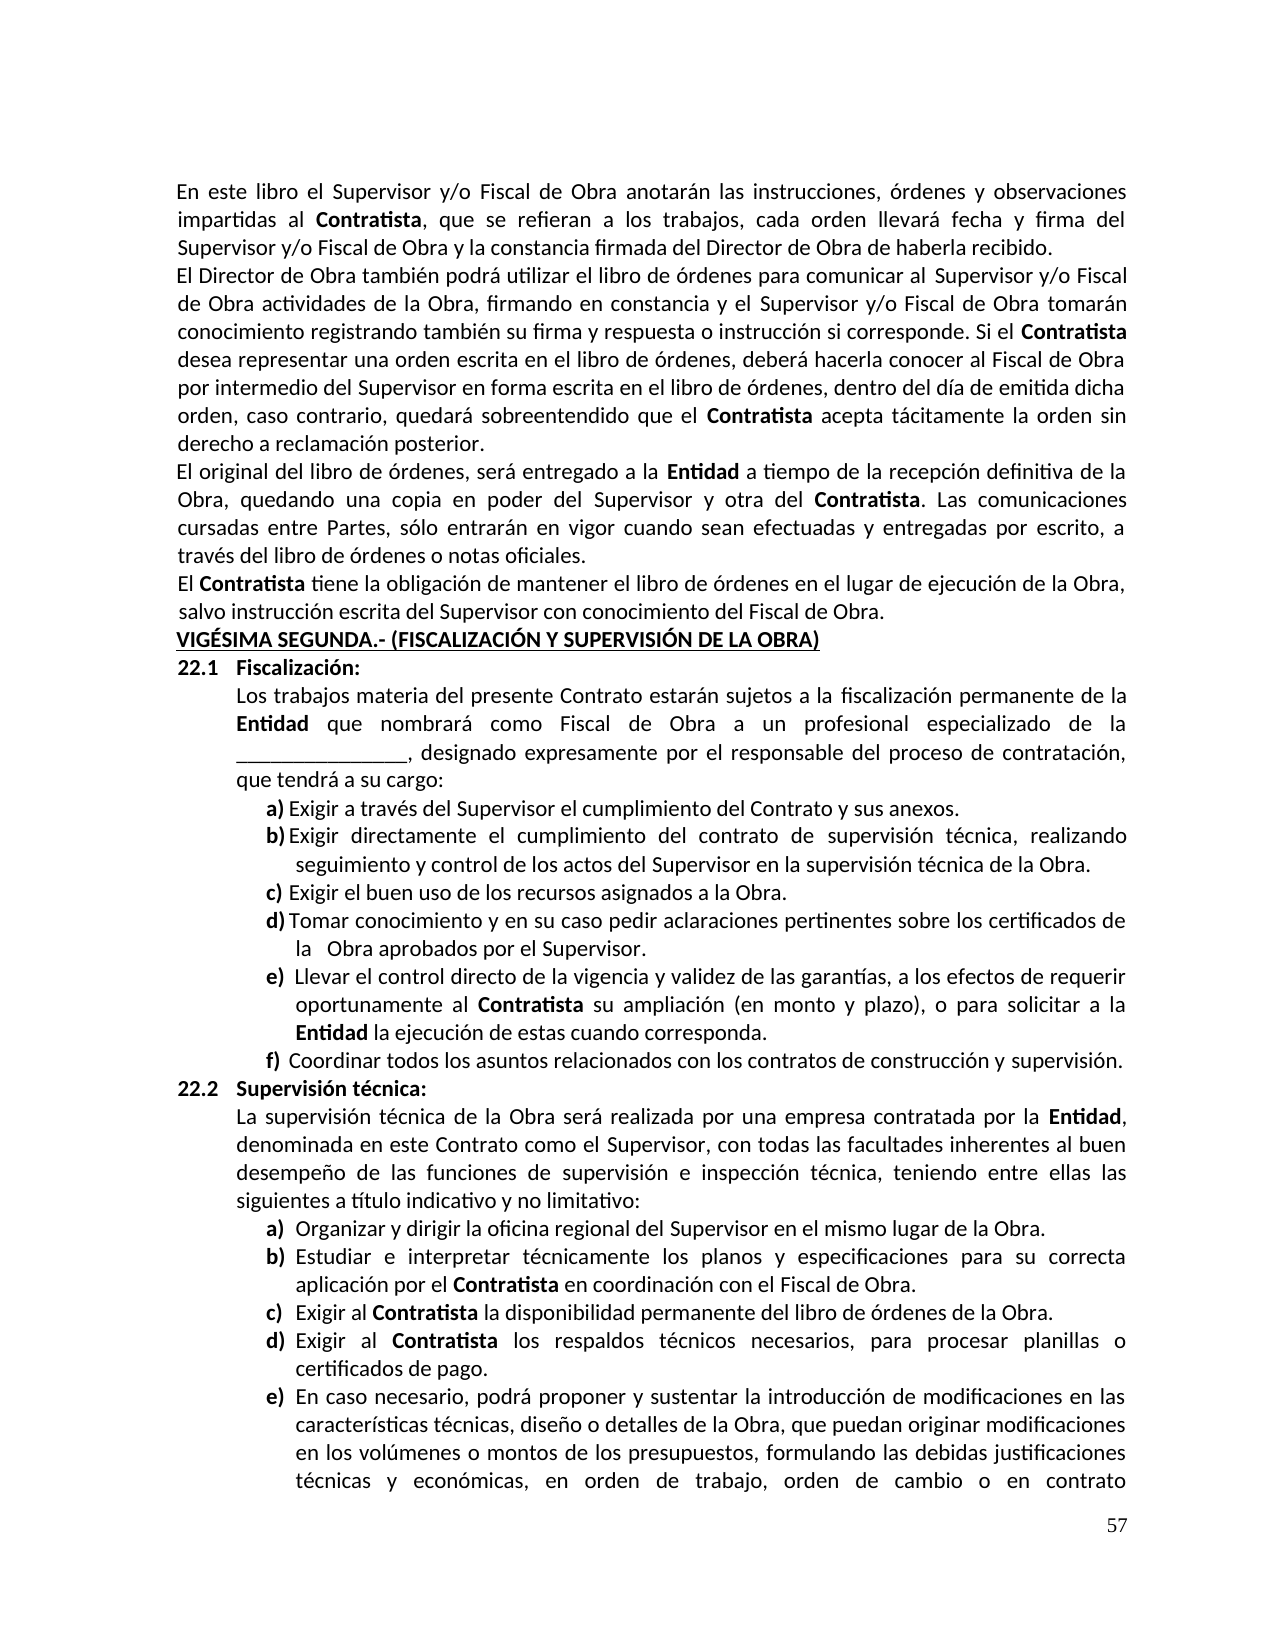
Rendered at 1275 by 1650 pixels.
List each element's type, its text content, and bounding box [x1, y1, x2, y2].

list Exigir directamente el cumplimiento del contrato de supervisión técnica, realizando seguimiento y control de los actos del Supervisor en la supervisión técnica de la Obra. [266, 822, 1127, 878]
list Exigir al Contratista los respaldos técnicos necesarios, para procesar planillas o certificados de pago. [266, 1326, 1127, 1382]
text El original del libro de órdenes, será entregado a la Entidad a tiempo de la recepción definitiva de la Obra, quedando una copia en poder del Supervisor y otra del Contratista. Las comunicaciones cursadas entre Partes, sólo entrarán en vigor cuando sean efectuadas y entregadas por escrito, a través del libro de órdenes o notas oficiales. [176, 457, 1127, 569]
list Organizar y dirigir la oficina regional del Supervisor en el mismo lugar de la Obra. [266, 1214, 1127, 1242]
text El Contratista tiene la obligación de mantener el libro de órdenes en el lugar de ejecución de la Obra, salvo instrucción escrita del Supervisor con conocimiento del Fiscal de Obra. [177, 569, 1127, 626]
list Llevar el control directo de la vigencia y validez de las garantías, a los efectos de requerir oportunamente al Contratista su ampliación (en monto y plazo), o para solicitar a la Entidad la ejecución de estas cuando corresponda. [266, 962, 1127, 1046]
text VIGÉSIMA SEGUNDA.- (FISCALIZACIÓN Y SUPERVISIÓN DE LA OBRA) [176, 626, 1127, 653]
text 22.2 Supervisión técnica: [177, 1074, 1127, 1102]
text El Director de Obra también podrá utilizar el libro de órdenes para comunicar al Supervisor y/o Fiscal de Obra actividades de la Obra, firmando en constancia y el Supervisor y/o Fiscal de Obra tomarán conocimiento registrando también su firma y respuesta o instrucción si corresponde. Si el Contratista desea representar una orden escrita en el libro de órdenes, deberá hacerla conocer al Fiscal de Obra por intermedio del Supervisor en forma escrita en el libro de órdenes, dentro del día de emitida dicha orden, caso contrario, quedará sobreentendido que el Contratista acepta tácitamente la orden sin derecho a reclamación posterior. [176, 261, 1127, 457]
text En este libro el Supervisor y/o Fiscal de Obra anotarán las instrucciones, órdenes y observaciones impartidas al Contratista, que se refieran a los trabajos, cada orden llevará fecha y firma del Supervisor y/o Fiscal de Obra y la constancia firmada del Director de Obra de haberla recibido. [176, 177, 1127, 261]
text La supervisión técnica de la Obra será realizada por una empresa contratada por la Entidad, denominada en este Contrato como el Supervisor, con todas las facultades inherentes al buen desempeño de las funciones de supervisión e inspección técnica, teniendo entre ellas las siguientes a título indicativo y no limitativo: [236, 1102, 1127, 1214]
list Tomar conocimiento y en su caso pedir aclaraciones pertinentes sobre los certificados de la Obra aprobados por el Supervisor. [266, 906, 1127, 962]
list Exigir al Contratista la disponibilidad permanente del libro de órdenes de la Obra. [266, 1298, 1127, 1326]
text 22.1 Fiscalización: [177, 653, 1127, 682]
list Estudiar e interpretar técnicamente los planos y especificaciones para su correcta aplicación por el Contratista en coordinación con el Fiscal de Obra. [266, 1242, 1127, 1298]
text Los trabajos materia del presente Contrato estarán sujetos a la fiscalización permanente de la Entidad que nombrará como Fiscal de Obra a un profesional especializado de la _______________, designado expresamente por el responsable del proceso de contratación, que tendrá a su cargo: [177, 682, 1127, 794]
list Exigir a través del Supervisor el cumplimiento del Contrato y sus anexos. [266, 794, 1127, 822]
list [266, 1382, 1127, 1494]
list Coordinar todos los asuntos relacionados con los contratos de construcción y supervisión. [266, 1046, 1127, 1074]
list Exigir el buen uso de los recursos asignados a la Obra. [266, 878, 1127, 906]
